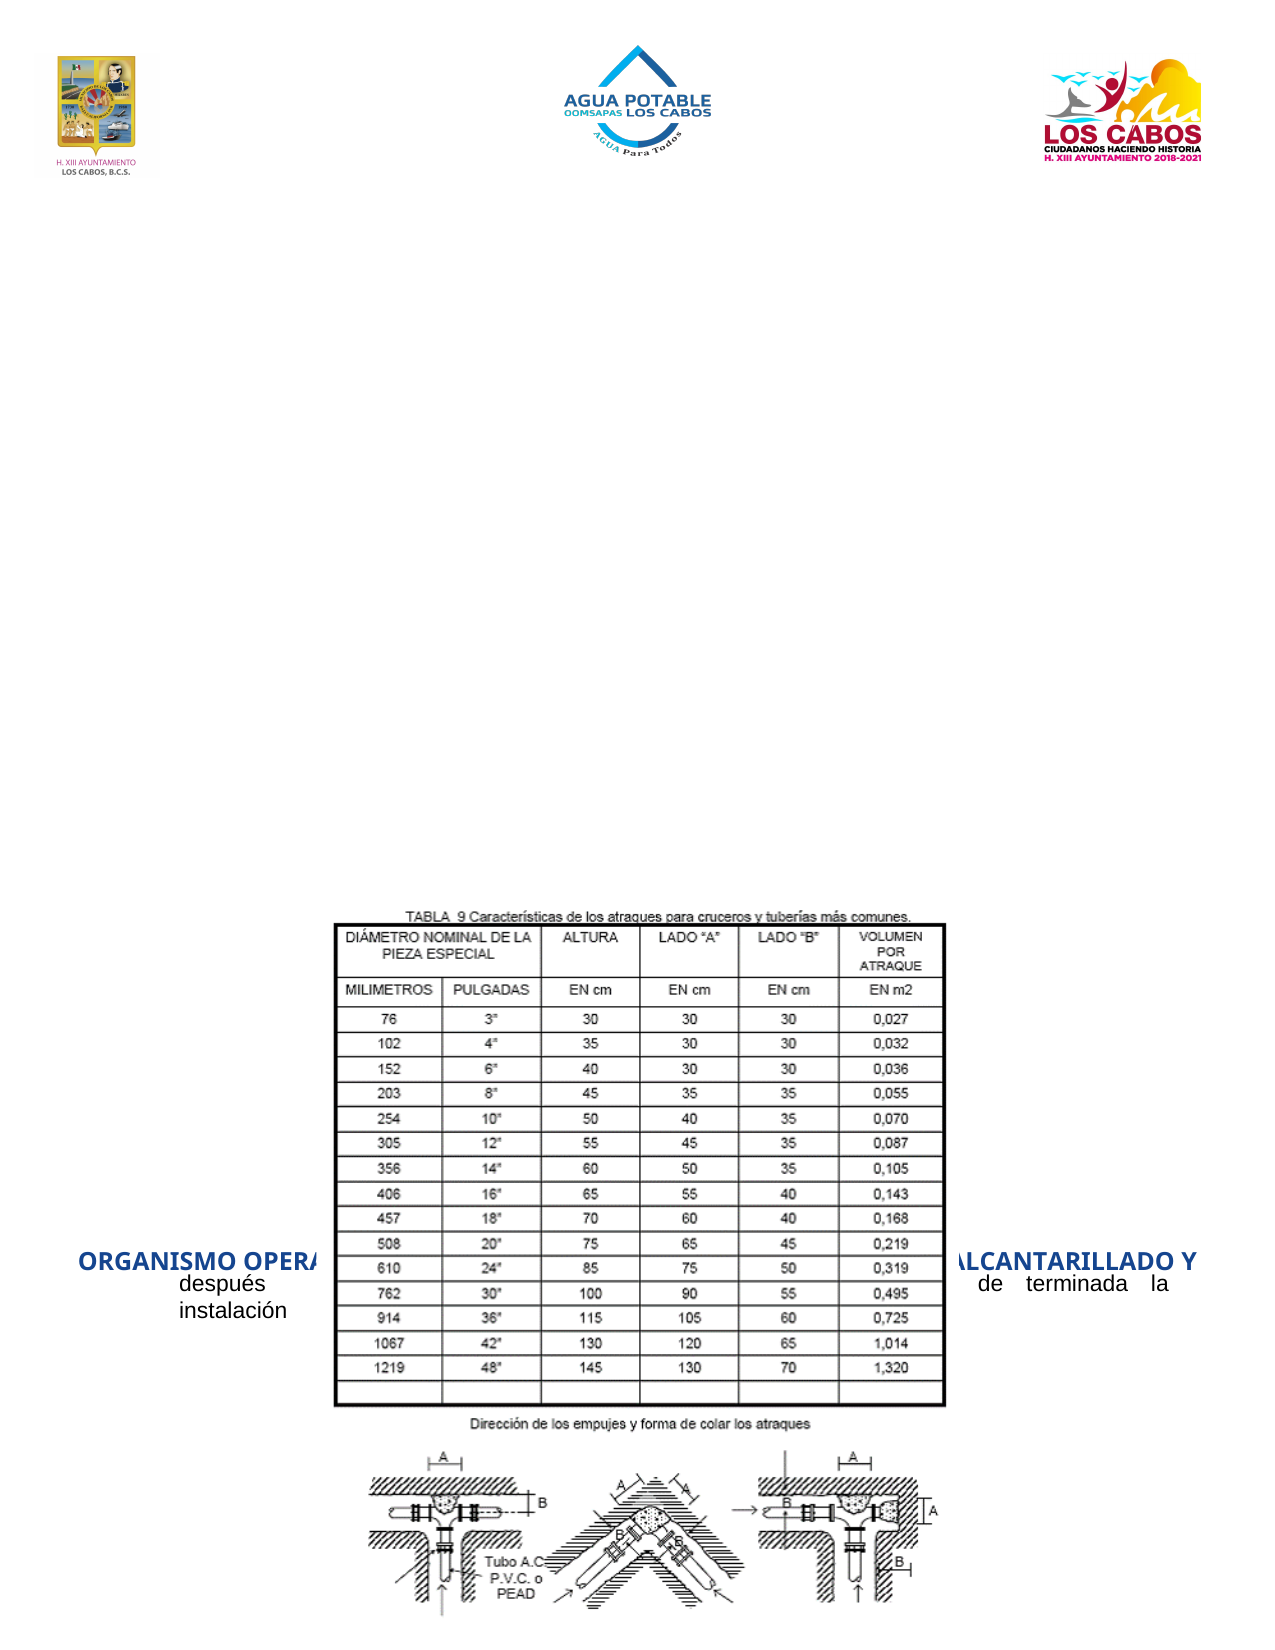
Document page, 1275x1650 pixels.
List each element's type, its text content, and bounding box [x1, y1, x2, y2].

picture [1043, 53, 1202, 167]
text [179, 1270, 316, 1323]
picture [33, 53, 161, 178]
picture [564, 45, 711, 156]
picture [316, 895, 959, 1650]
